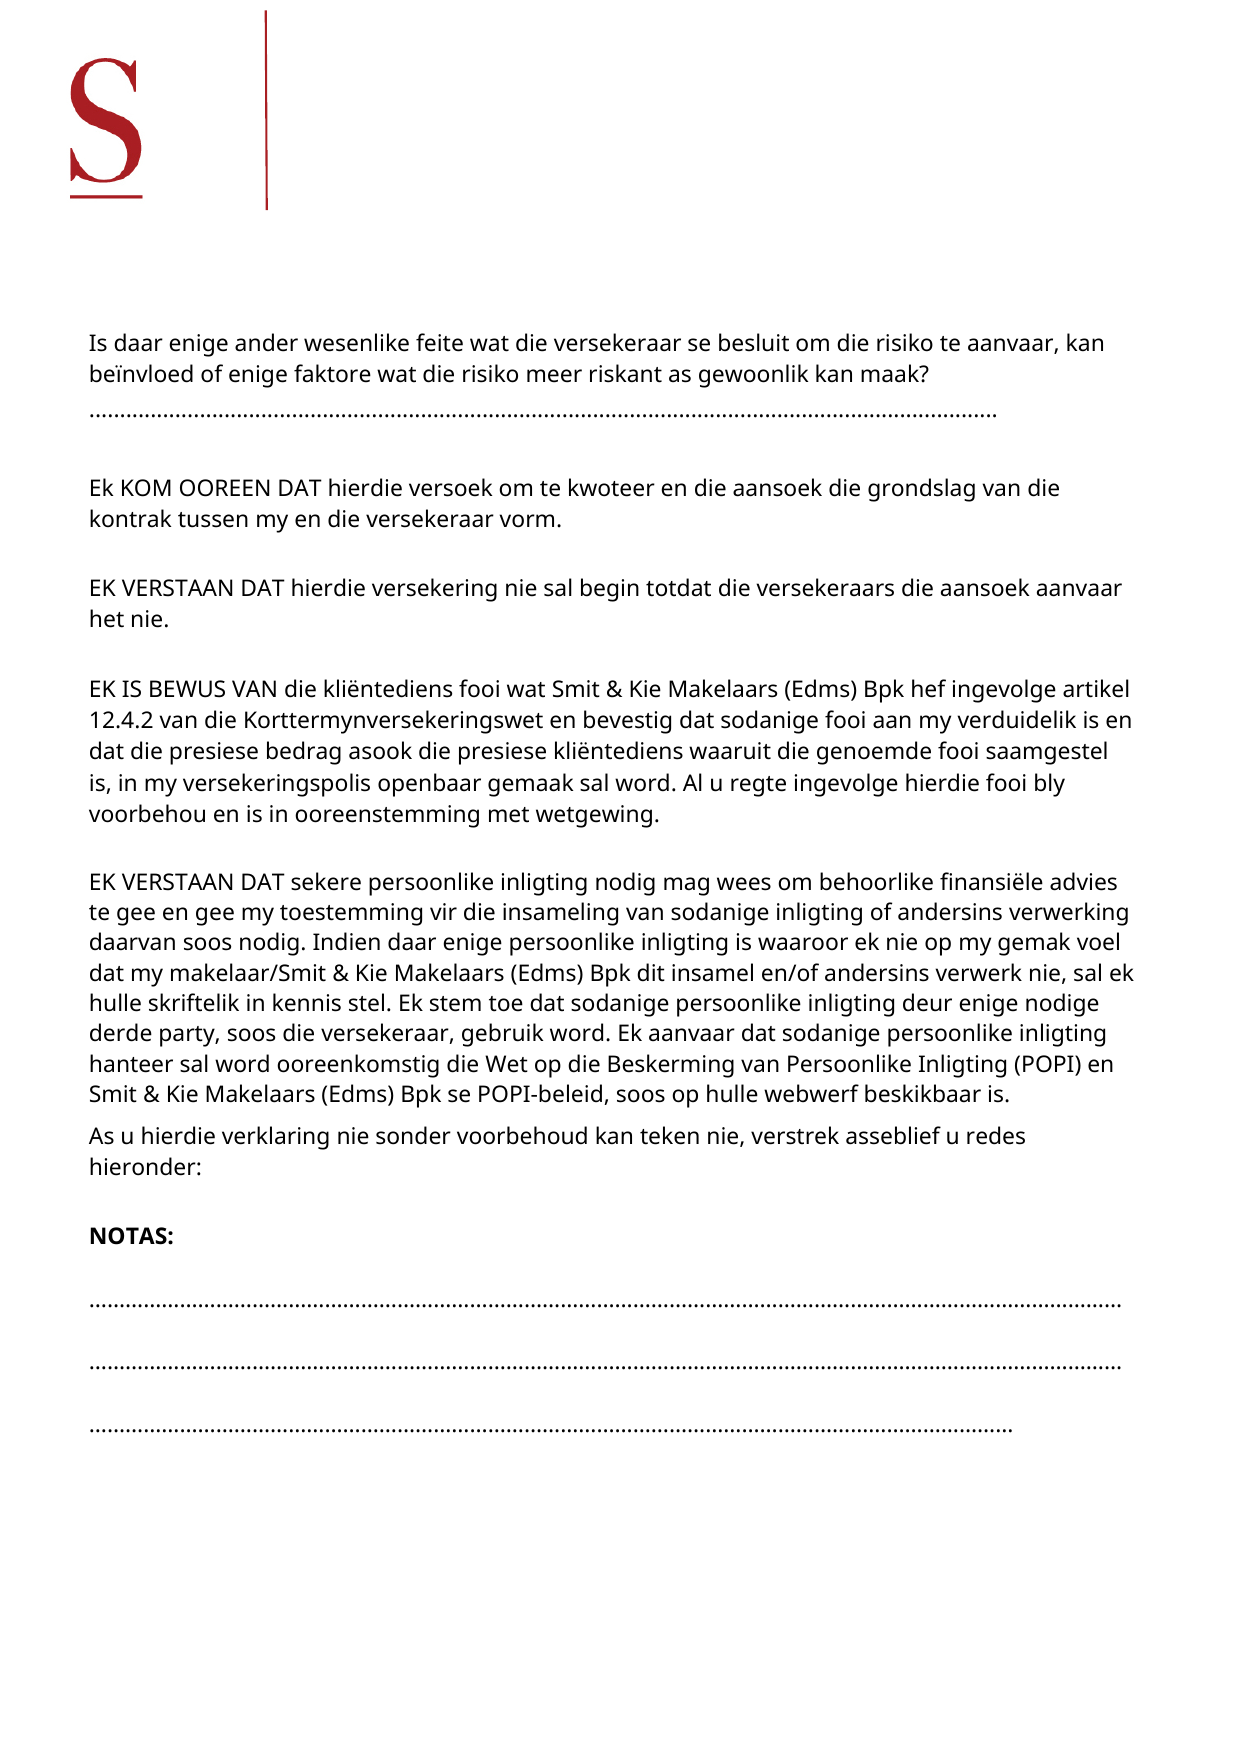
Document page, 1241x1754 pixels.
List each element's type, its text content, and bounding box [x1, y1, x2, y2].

text .................................................................................................................................................... [89, 393, 1137, 424]
text EK IS BEWUS VAN die kliëntediens fooi wat Smit & Kie Makelaars (Edms) Bpk hef ingevolge artikel 12.4.2 van die Korttermynversekeringswet en bevestig dat sodanige fooi aan my verduidelik is en dat die presiese bedrag asook die presiese kliëntediens waaruit die genoemde fooi saamgestel is, in my versekeringspolis openbaar gemaak sal word. Al u regte ingevolge hierdie fooi bly voorbehou en is in ooreenstemming met wetgewing. [89, 673, 1137, 829]
text Is daar enige ander wesenlike feite wat die versekeraar se besluit om die risiko te aanvaar, kan beïnvloed of enige faktore wat die risiko meer riskant as gewoonlik kan maak? [89, 327, 1137, 389]
text Ek KOM OOREEN DAT hierdie versoek om te kwoteer en die aansoek die grondslag van die kontrak tussen my en die versekeraar vorm. [89, 471, 1137, 534]
text NOTAS: ……………………………………………………………………………………………………………………………………………………………………………………………………………………………………………………………………………………………………………………………………………………………………………………………………………………………………………………… [89, 1220, 1137, 1439]
picture [53, 53, 156, 207]
text As u hierdie verklaring nie sonder voorbehoud kan teken nie, verstrek asseblief u redes hieronder: [89, 1120, 1137, 1182]
text EK VERSTAAN DAT sekere persoonlike inligting nodig mag wees om behoorlike finansiële advies te gee en gee my toestemming vir die insameling van sodanige inligting of andersins verwerking daarvan soos nodig. Indien daar enige persoonlike inligting is waaroor ek nie op my gemak voel dat my makelaar/Smit & Kie Makelaars (Edms) Bpk dit insamel en/of andersins verwerk nie, sal ek hulle skriftelik in kennis stel. Ek stem toe dat sodanige persoonlike inligting deur enige nodige derde party, soos die versekeraar, gebruik word. Ek aanvaar dat sodanige persoonlike inligting hanteer sal word ooreenkomstig die Wet op die Beskerming van Persoonlike Inligting (POPI) en Smit & Kie Makelaars (Edms) Bpk se POPI-beleid, soos op hulle webwerf beskikbaar is. [89, 867, 1137, 1109]
text EK VERSTAAN DAT hierdie versekering nie sal begin totdat die versekeraars die aansoek aanvaar het nie. [89, 572, 1137, 634]
